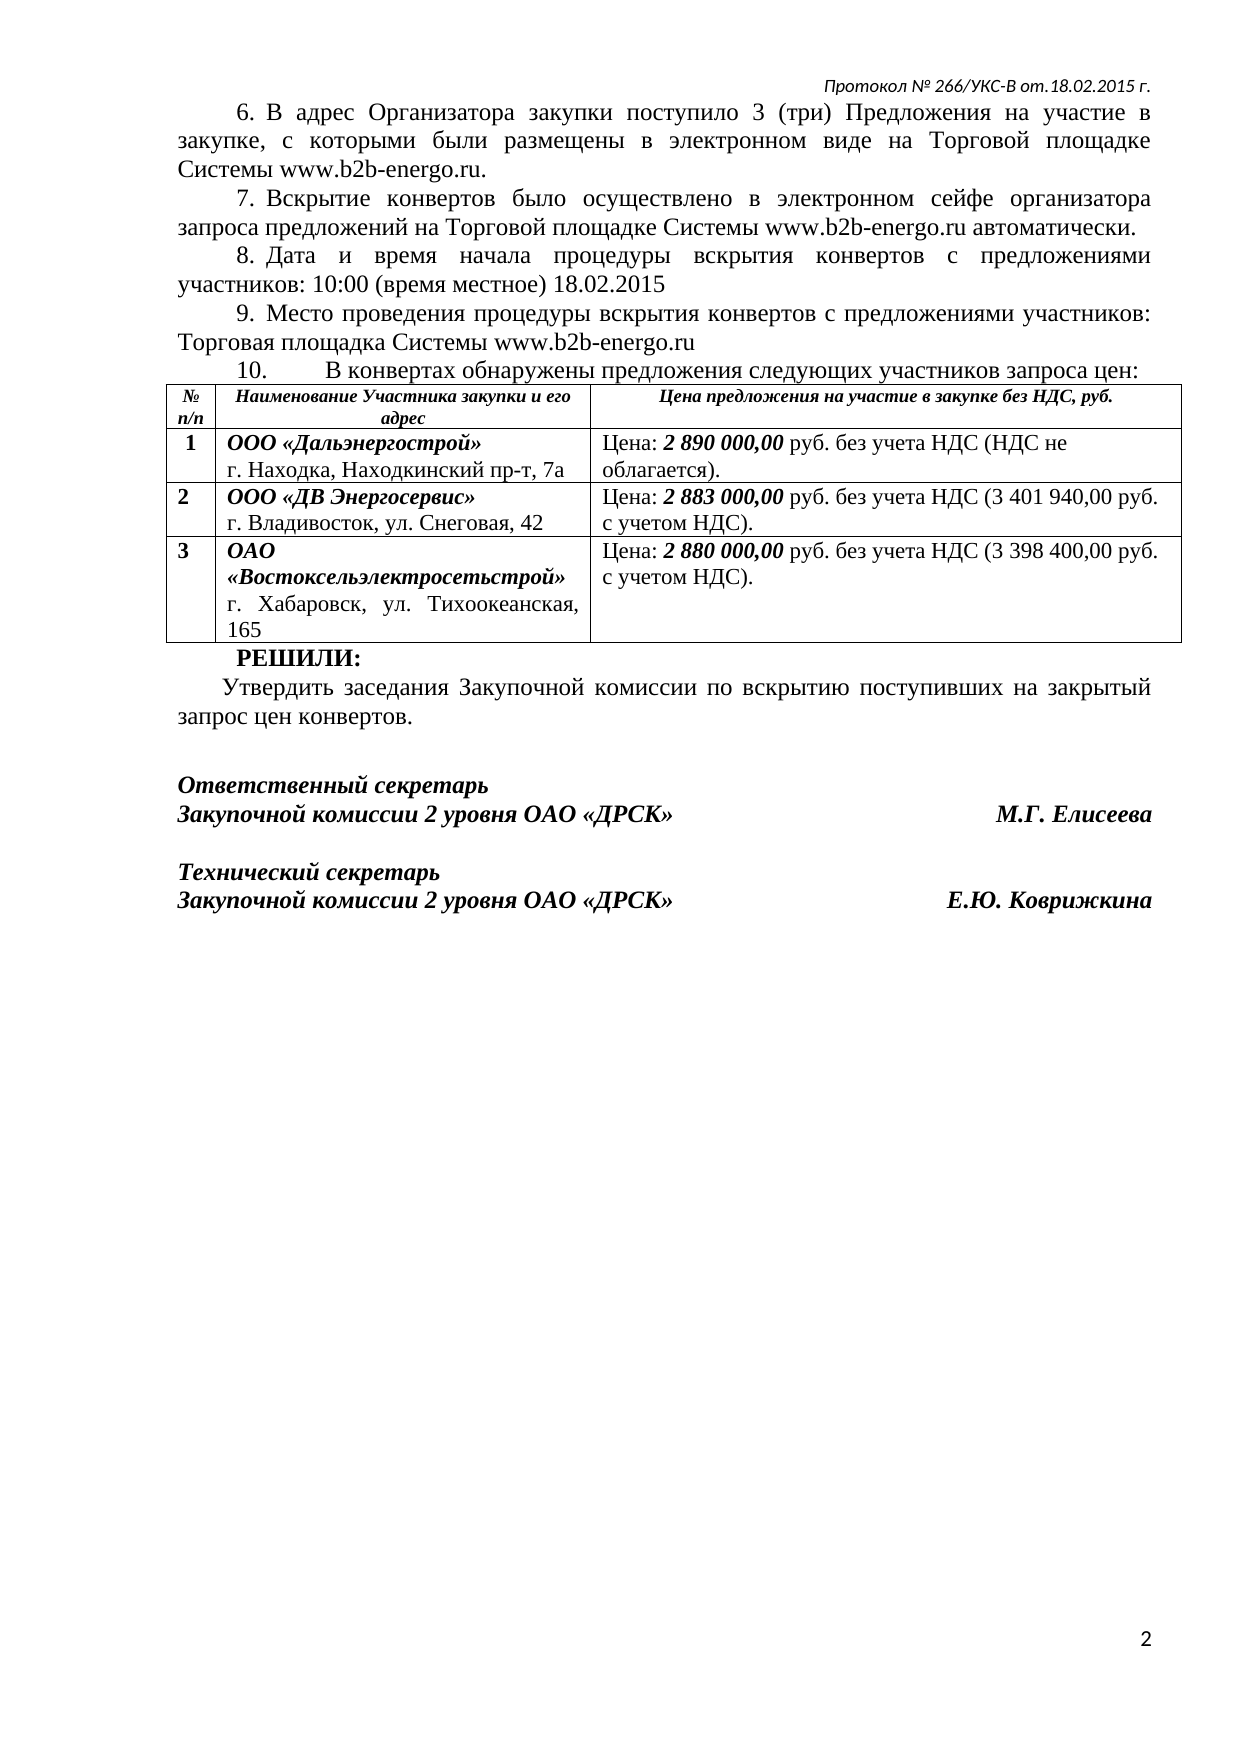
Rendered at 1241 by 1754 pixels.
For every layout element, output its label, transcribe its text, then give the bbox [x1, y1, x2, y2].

text Ответственный секретарь [177, 770, 1152, 799]
table_header № п/п [167, 385, 215, 428]
list Вскрытие конвертов было осуществлено в электронном сейфе организатора запроса предложений на Торговой площадке Системы www.b2b-energo.ru автоматически. [177, 183, 1152, 240]
list В конвертах обнаружены предложения следующих участников запроса цен: [177, 355, 1152, 384]
table_header Наименование Участника закупки и его адрес [216, 385, 590, 428]
table_cell 2 [167, 483, 215, 536]
table_cell ОАО «Востоксельэлектросетьстрой» г. Хабаровск, ул. Тихоокеанская, 165 [216, 537, 590, 642]
table_header Цена предложения на участие в закупке без НДС, руб. [591, 385, 1181, 428]
table_cell Цена: 2 880 000,00 руб. без учета НДС (3 398 400,00 руб. с учетом НДС). [591, 537, 1181, 642]
table_cell 3 [167, 537, 215, 642]
text Утвердить заседания Закупочной комиссии по вскрытию поступивших на закрытый запрос цен конвертов. [177, 672, 1152, 729]
list В адрес Организатора закупки поступило 3 (три) Предложения на участие в закупке, с которыми были размещены в электронном виде на Торговой площадке Системы www.b2b-energo.ru. [177, 97, 1152, 183]
text Закупочной комиссии 2 уровня ОАО «ДРСК» Е.Ю. Коврижкина [177, 885, 1152, 914]
table_cell ООО «Дальэнергострой» г. Находка, Находкинский пр-т, 7а [216, 429, 590, 482]
list РЕШИЛИ: [236, 643, 1152, 672]
list Место проведения процедуры вскрытия конвертов с предложениями участников: Торговая площадка Системы www.b2b-energo.ru [177, 298, 1152, 355]
text Закупочной комиссии 2 уровня ОАО «ДРСК» М.Г. Елисеева [177, 799, 1152, 828]
table_cell Цена: 2 890 000,00 руб. без учета НДС (НДС не облагается). [591, 429, 1181, 482]
table_cell ООО «ДВ Энергосервис» г. Владивосток, ул. Снеговая, 42 [216, 483, 590, 536]
list Дата и время начала процедуры вскрытия конвертов с предложениями участников: 10:00 (время местное) 18.02.2015 [177, 240, 1152, 298]
text Технический секретарь [177, 857, 1152, 885]
table_cell Цена: 2 883 000,00 руб. без учета НДС (3 401 940,00 руб. с учетом НДС). [591, 483, 1181, 536]
table_cell 1 [167, 429, 215, 482]
